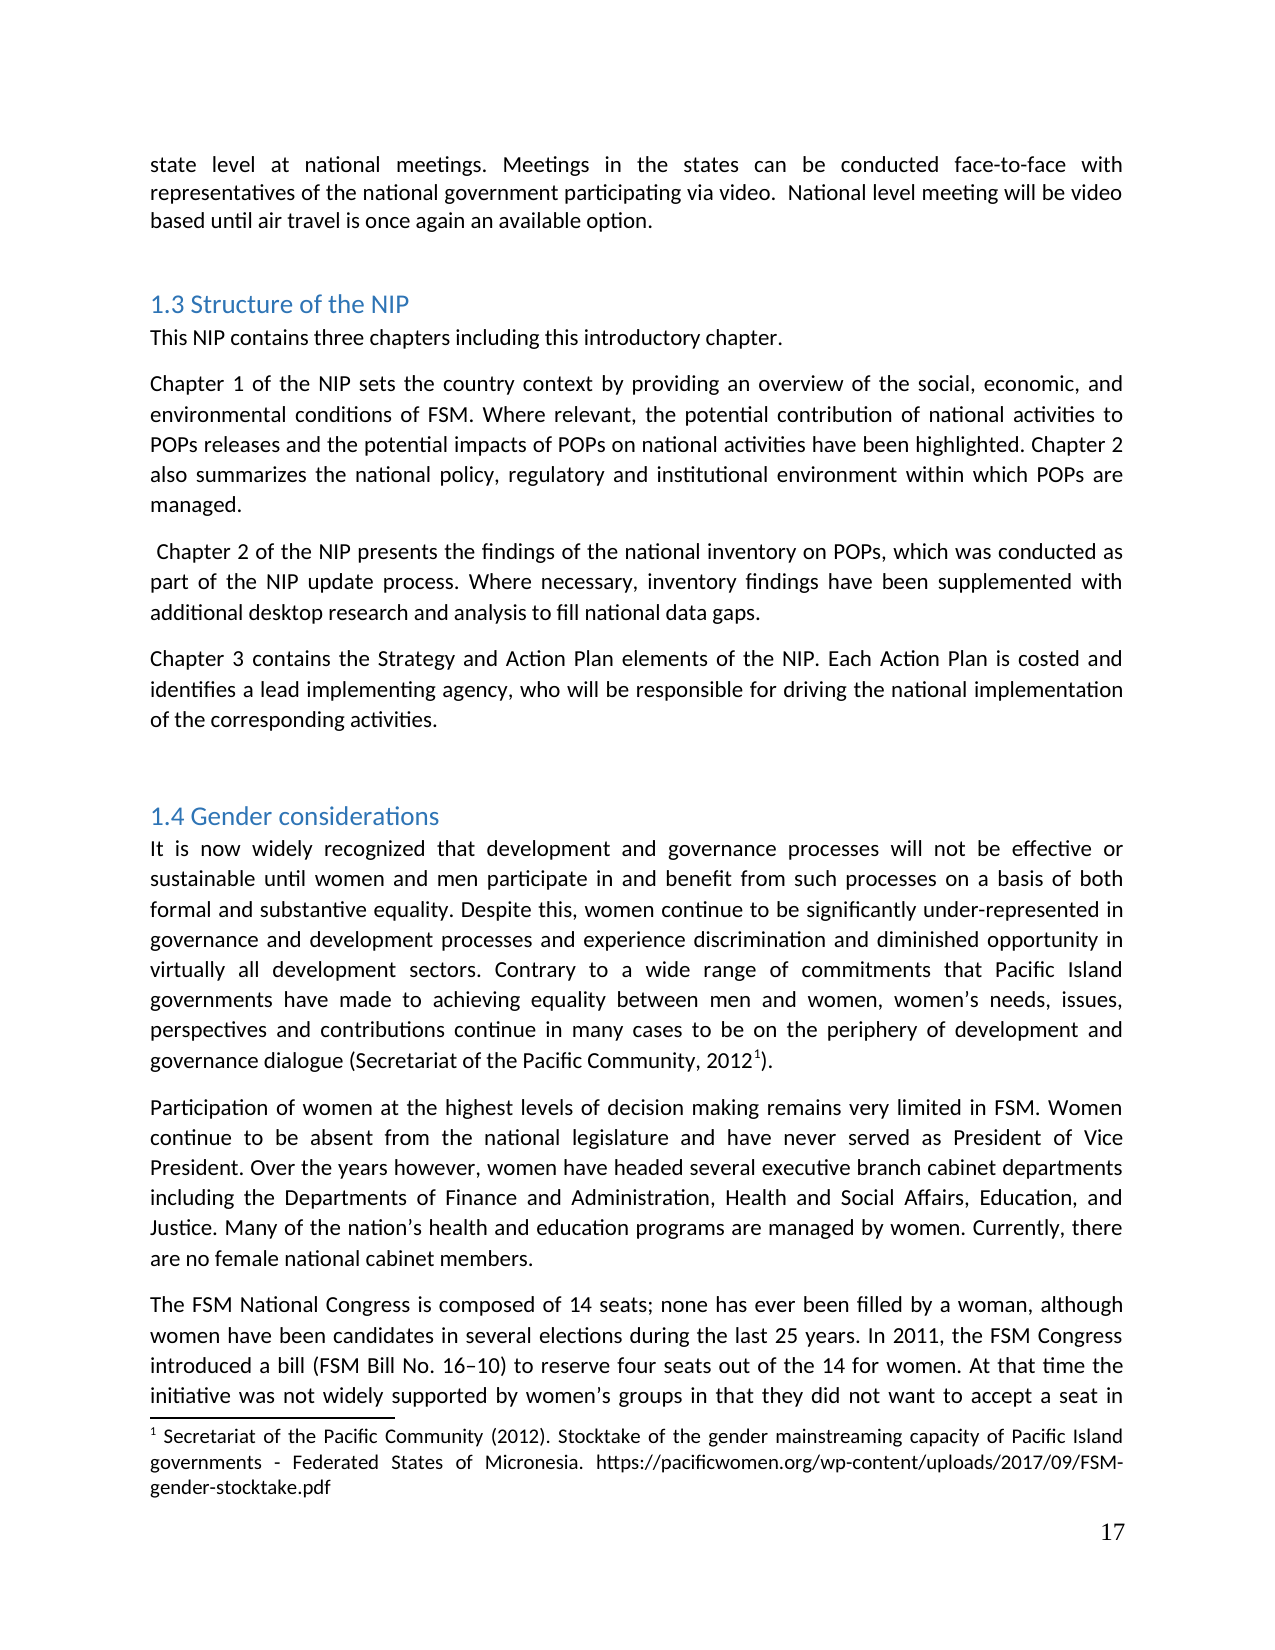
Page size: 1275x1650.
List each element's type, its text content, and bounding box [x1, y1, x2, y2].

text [150, 1351, 1125, 1410]
subtitle 1.4 Gender considerations [150, 662, 1125, 695]
subtitle 1.3 Structure of the NIP [150, 150, 1125, 183]
text Chapter 2 of the NIP presents the findings of the national inventory on POPs, which was conducted as part of the NIP update process. Where necessary, inventory findings have been supplemented with additional desktop research and analysis to fill national data gaps. [150, 400, 1125, 489]
text The FSM National Congress is composed of 14 seats; none has ever been filled by a woman, although women have been candidates in several elections during the last 25 years. In 2011, the FSM Congress introduced a bill (FSM Bill No. 16–10) to reserve four seats out of the 14 for women. At that time the initiative was not widely supported by women’s groups in that they did not want to accept a seat in Congress under special circumstances, but rather wanted to represent their constituencies based upon the same eligibility criteria as their male colleagues. [150, 1153, 1125, 1333]
text It is now widely recognized that development and governance processes will not be effective or sustainable until women and men participate in and benefit from such processes on a basis of both formal and substantive equality. Despite this, women continue to be significantly under-represented in governance and development processes and experience discrimination and diminished opportunity in virtually all development sectors. Contrary to a wide range of commitments that Pacific Island governments have made to achieving equality between men and women, women’s needs, issues, perspectives and contributions continue in many cases to be on the periphery of development and governance dialogue (Secretariat of the Pacific Community, 2012). [150, 697, 1125, 937]
text This NIP contains three chapters including this introductory chapter. [150, 186, 1125, 214]
text Participation of women at the highest levels of decision making remains very limited in FSM. Women continue to be absent from the national legislature and have never served as President of Vice President. Over the years however, women have headed several executive branch cabinet departments including the Departments of Finance and Administration, Health and Social Affairs, Education, and Justice. Many of the nation’s health and education programs are managed by women. Currently, there are no female national cabinet members. [150, 956, 1125, 1135]
text Chapter 3 contains the Strategy and Action Plan elements of the NIP. Each Action Plan is costed and identifies a lead implementing agency, who will be responsible for driving the national implementation of the corresponding activities. [150, 507, 1125, 596]
text Chapter 1 of the NIP sets the country context by providing an overview of the social, economic, and environmental conditions of FSM. Where relevant, the potential contribution of national activities to POPs releases and the potential impacts of POPs on national activities have been highlighted. Chapter 2 also summarizes the national policy, regulatory and institutional environment within which POPs are managed. [150, 232, 1125, 381]
